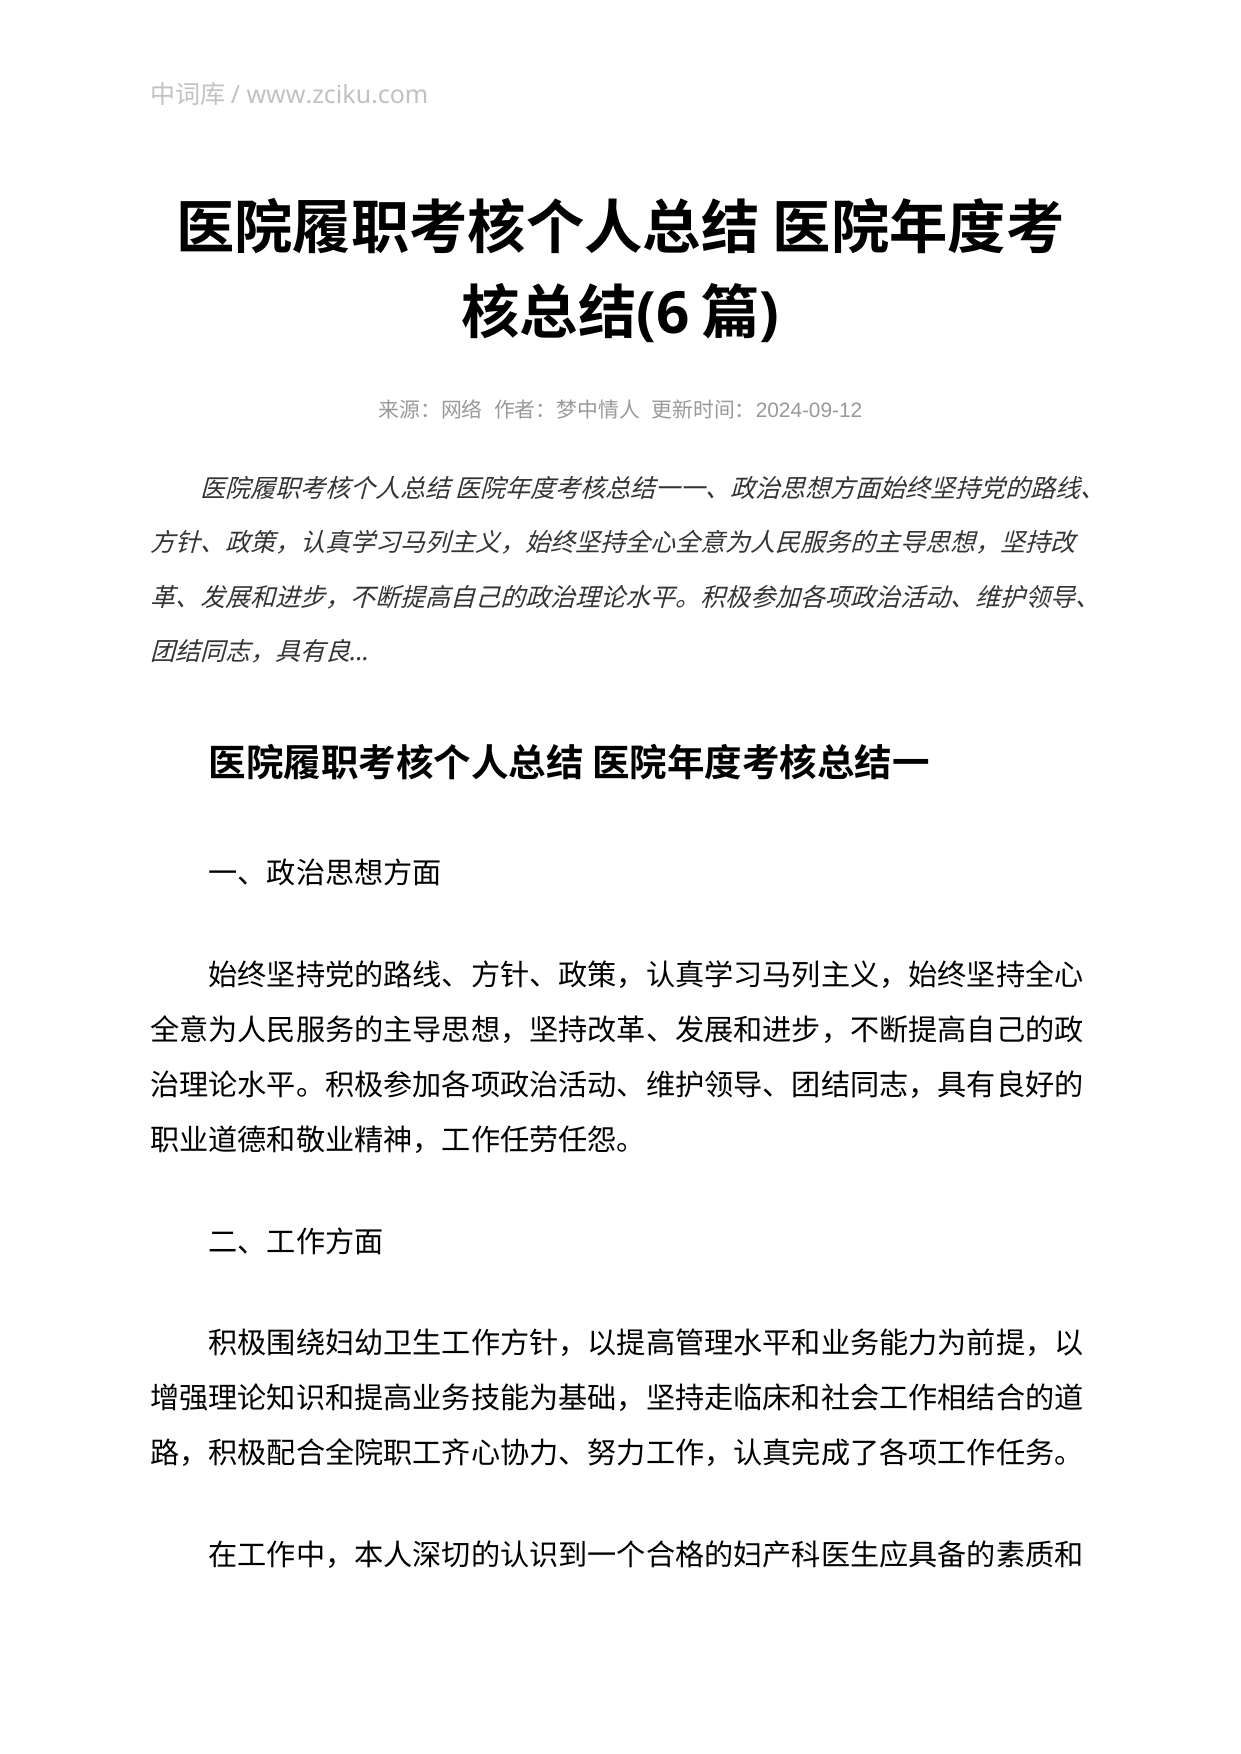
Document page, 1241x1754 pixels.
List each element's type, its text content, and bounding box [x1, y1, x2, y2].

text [150, 1532, 1090, 1574]
text 一、政治思想方面 [150, 850, 1090, 892]
text 来源：网络 作者：梦中情人 更新时间：2024-09-12 [150, 397, 1090, 421]
text 医院履职考核个人总结 医院年度考核总结一一、政治思想方面始终坚持党的路线、方针、政策，认真学习马列主义，始终坚持全心全意为人民服务的主导思想，坚持改革、发展和进步，不断提高自己的政治理论水平。积极参加各项政治活动、维护领导、团结同志，具有良... [150, 468, 1090, 668]
text 始终坚持党的路线、方针、政策，认真学习马列主义，始终坚持全心全意为人民服务的主导思想，坚持改革、发展和进步，不断提高自己的政治理论水平。积极参加各项政治活动、维护领导、团结同志，具有良好的职业道德和敬业精神，工作任劳任怨。 [150, 952, 1090, 1159]
text 医院履职考核个人总结 医院年度考核总结一 [150, 733, 1090, 787]
subtitle 医院履职考核个人总结 医院年度考核总结(6篇) [150, 181, 1090, 351]
text 积极围绕妇幼卫生工作方针，以提高管理水平和业务能力为前提，以增强理论知识和提高业务技能为基础，坚持走临床和社会工作相结合的道路，积极配合全院职工齐心协力、努力工作，认真完成了各项工作任务。 [150, 1320, 1090, 1472]
text 二、工作方面 [150, 1218, 1090, 1261]
